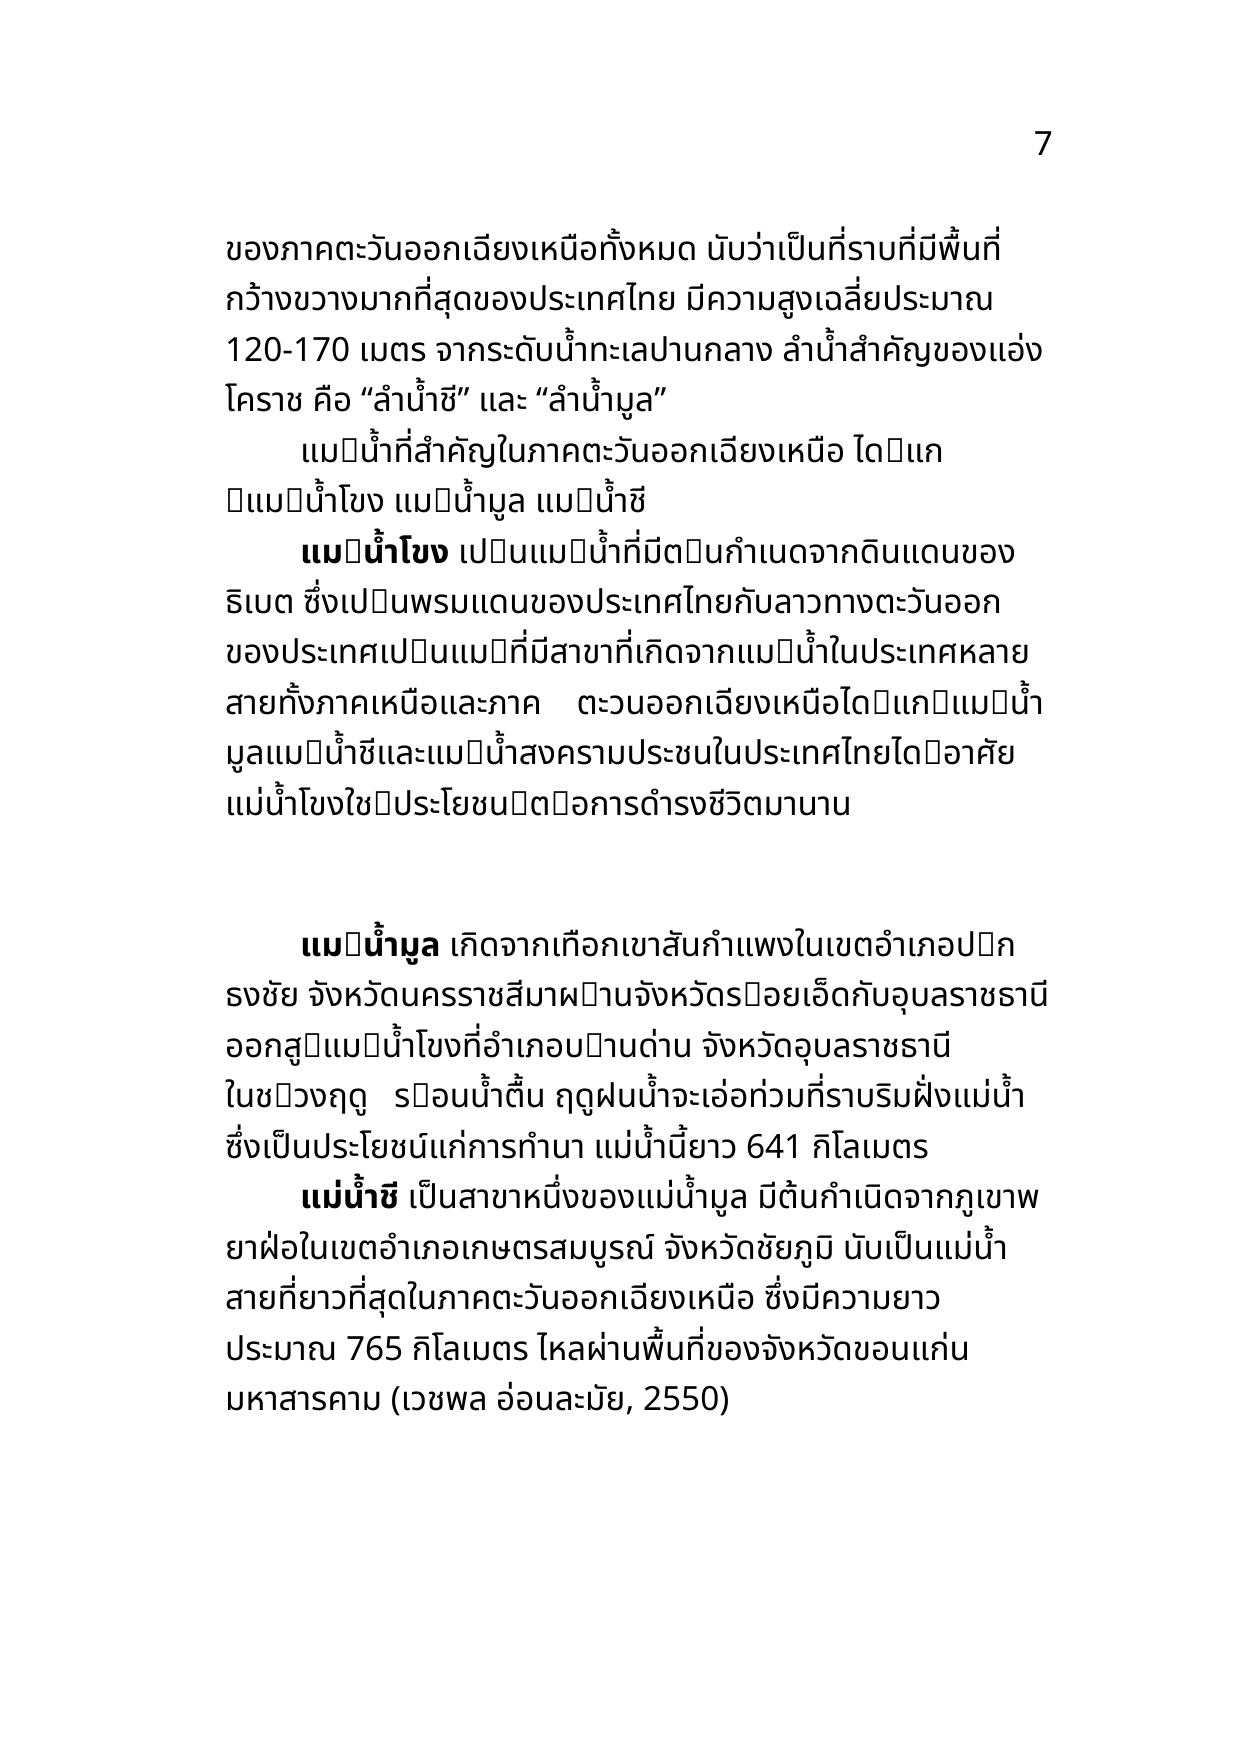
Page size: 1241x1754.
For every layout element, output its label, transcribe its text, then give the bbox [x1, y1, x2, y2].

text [225, 225, 1053, 427]
text แมน้ำมูล เกิดจากเทือกเขาสันกําแพงในเขตอําเภอปกธงชัย จังหวัดนครราชสีมาผานจังหวัดรอยเอ็ดกับอุบลราชธานี ออกสูแมน้ำโขงที่อําเภอบานด่าน จังหวัดอุบลราชธานีในชวงฤดู รอนน้ำตื้น ฤดูฝนน้ำจะเอ่อท่วมที่ราบริมฝั่งแม่น้ำ ซึ่งเป็นประโยชน์แก่การทำนา แม่น้ำนี้ยาว 641 กิโลเมตร [225, 921, 1053, 1173]
text แมน้ำที่สำคัญในภาคตะวันออกเฉียงเหนือ ไดแก แมน้ำโขง แมน้ำมูล แมน้ำชี [225, 427, 1053, 528]
text แม่น้ำชี เป็นสาขาหนึ่งของแม่น้ำมูล มีต้นกำเนิดจากภูเขาพยาฝ่อในเขตอำเภอเกษตรสมบูรณ์ จังหวัดชัยภูมิ นับเป็นแม่น้ำสายที่ยาวที่สุดในภาคตะวันออกเฉียงเหนือ ซึ่งมีความยาวประมาณ 765 กิโลเมตร ไหลผ่านพื้นที่ของจังหวัดขอนแก่น มหาสารคาม (เวชพล อ่อนละมัย, 2550) [225, 1173, 1053, 1426]
text แมน้ำโขง เปนแมน้ำที่มีตนกําเนดจากดินแดนของธิเบต ซึ่งเปนพรมแดนของประเทศไทยกับลาวทางตะวันออกของประเทศเปนแมที่มีสาขาที่เกิดจากแมน้ำในประเทศหลายสายทั้งภาคเหนือและภาค ตะวนออกเฉียงเหนือไดแกแมน้ำมูลแมน้ำชีและแมน้ำสงครามประชนในประเทศไทยไดอาศัยแม่น้ำโขงใชประโยชนตอการดํารงชีวิตมานาน [225, 528, 1053, 830]
